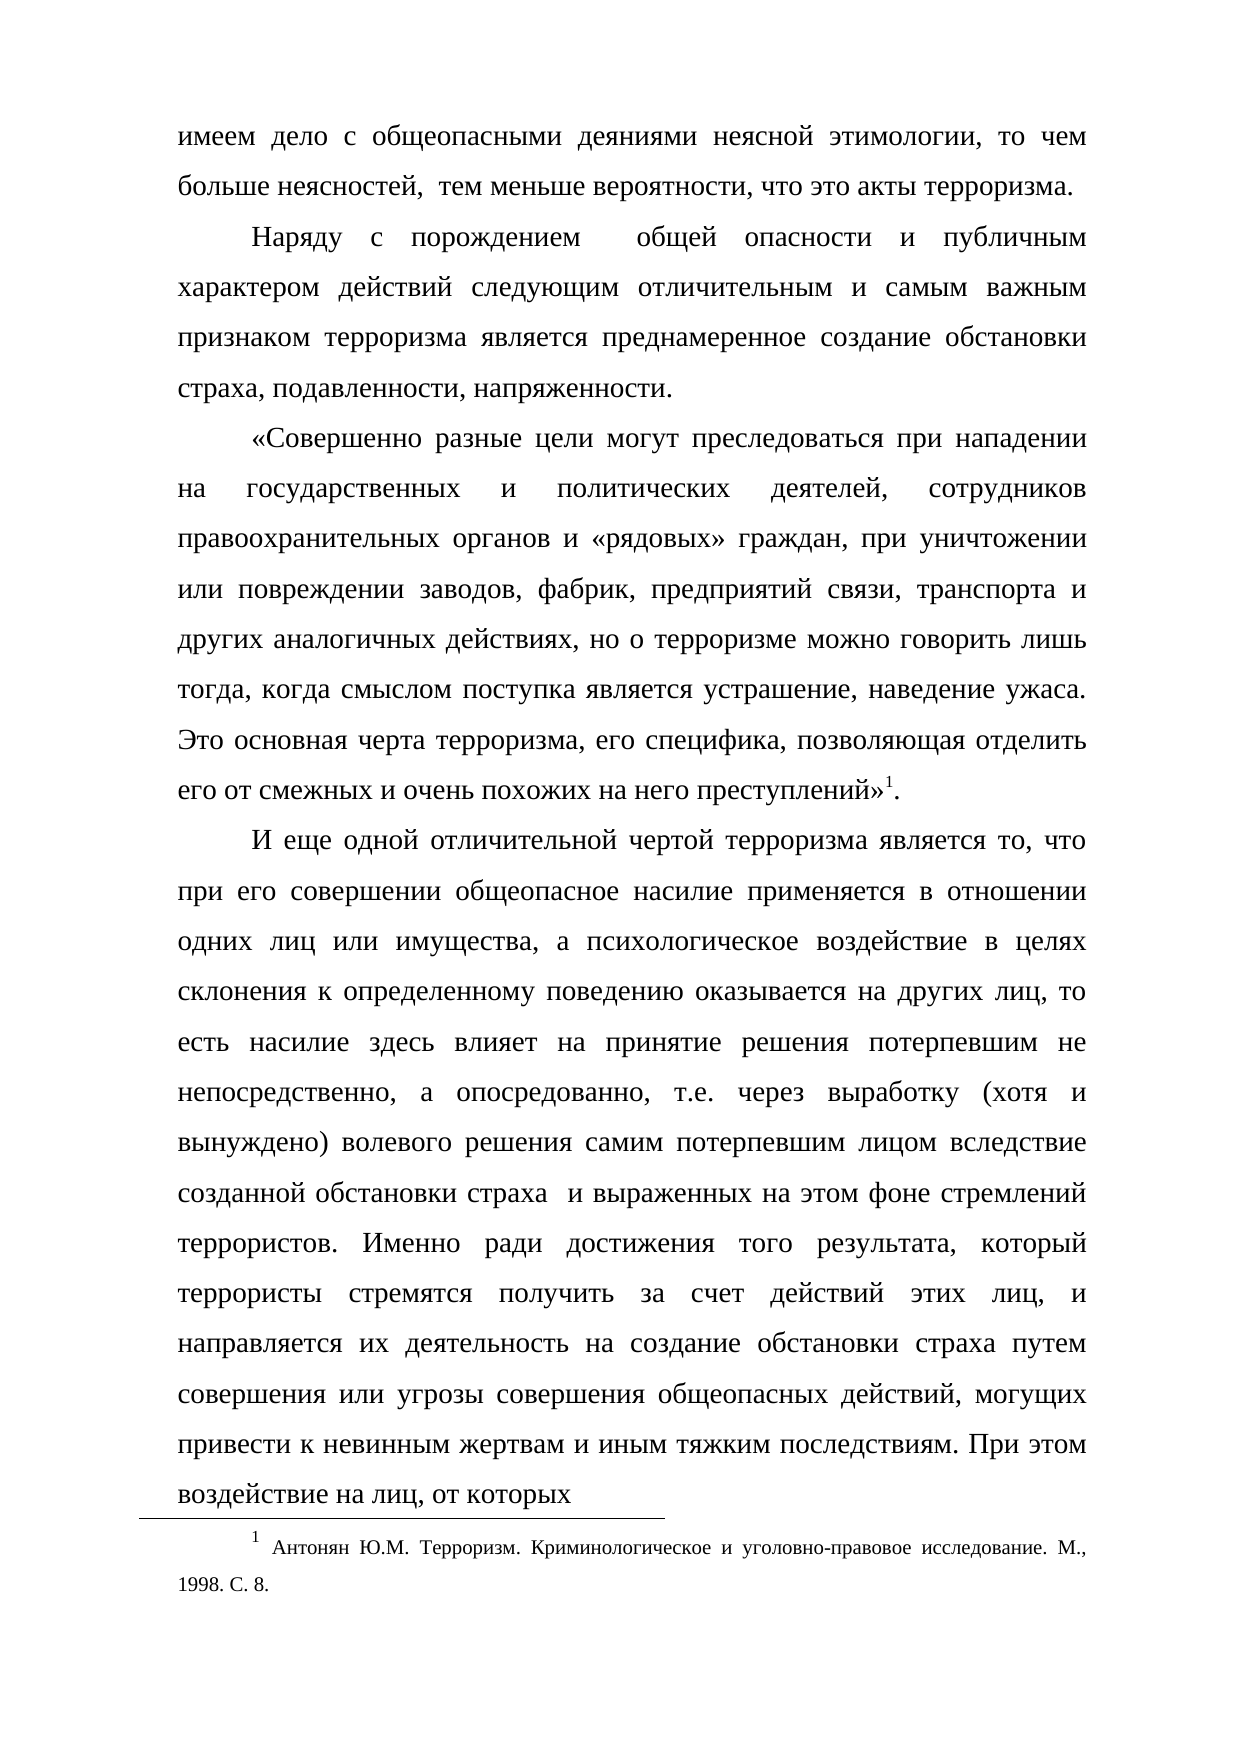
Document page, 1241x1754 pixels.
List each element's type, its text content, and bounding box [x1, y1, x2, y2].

text 1 Антонян Ю.М. Терроризм. Криминологическое и уголовно-правовое исследование. М., 1998. С. 8. [177, 1527, 1087, 1596]
text И еще одной отличительной чертой терроризма является то, что при его совершении общеопасное насилие применяется в отношении одних лиц или имущества, а психологическое воздействие в целях склонения к определенному поведению оказывается на других лиц, то есть насилие здесь влияет на принятие решения потерпевшим не непосредственно, а опосредованно, т.е. через выработку (хотя и вынуждено) волевого решения самим потерпевшим лицом вследствие созданной обстановки страха и выраженных на этом фоне стремлений террористов. Именно ради достижения того результата, который террористы стремятся получить за счет действий этих лиц, и направляется их деятельность на создание обстановки страха путем совершения или угрозы совершения общеопасных действий, могущих привести к невинным жертвам и иным тяжким последствиям. При этом воздействие на лиц, от которых [177, 822, 1087, 1510]
text «Совершенно разные цели могут преследоваться при нападении на государственных и политических деятелей, сотрудников правоохранительных органов и «рядовых» граждан, при уничтожении или повреждении заводов, фабрик, предприятий связи, транспорта и других аналогичных действиях, но о терроризме можно говорить лишь тогда, когда смыслом поступка является устрашение, наведение ужаса. Это основная черта терроризма, его специфика, позволяющая отделить его от смежных и очень похожих на него преступлений»1. [177, 420, 1087, 806]
text имеем дело с общеопасными деяниями неясной этимологии, то чем больше неясностей, тем меньше вероятности, что это акты терроризма. [177, 118, 1087, 202]
text Наряду с порождением общей опасности и публичным характером действий следующим отличительным и самым важным признаком терроризма является преднамеренное создание обстановки страха, подавленности, напряженности. [177, 219, 1087, 403]
